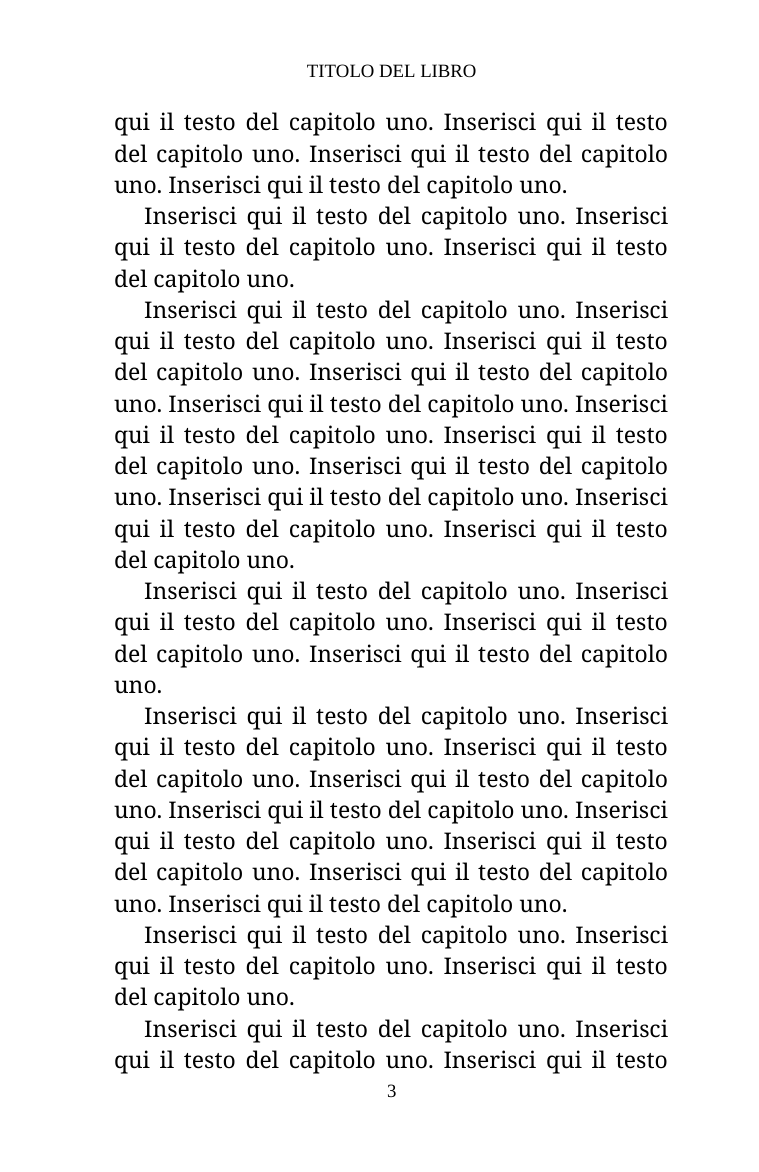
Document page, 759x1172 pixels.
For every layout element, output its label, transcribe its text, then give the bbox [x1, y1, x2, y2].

text Inserisci qui il testo del capitolo uno. Inserisci qui il testo del capitolo uno. Inserisci qui il testo del capitolo uno. [114, 200, 669, 294]
text Inserisci qui il testo del capitolo uno. Inserisci qui il testo del capitolo uno. Inserisci qui il testo del capitolo uno. Inserisci qui il testo del capitolo uno. [114, 575, 669, 700]
text Inserisci qui il testo del capitolo uno. Inserisci qui il testo del capitolo uno. Inserisci qui il testo del capitolo uno. [114, 919, 669, 1012]
